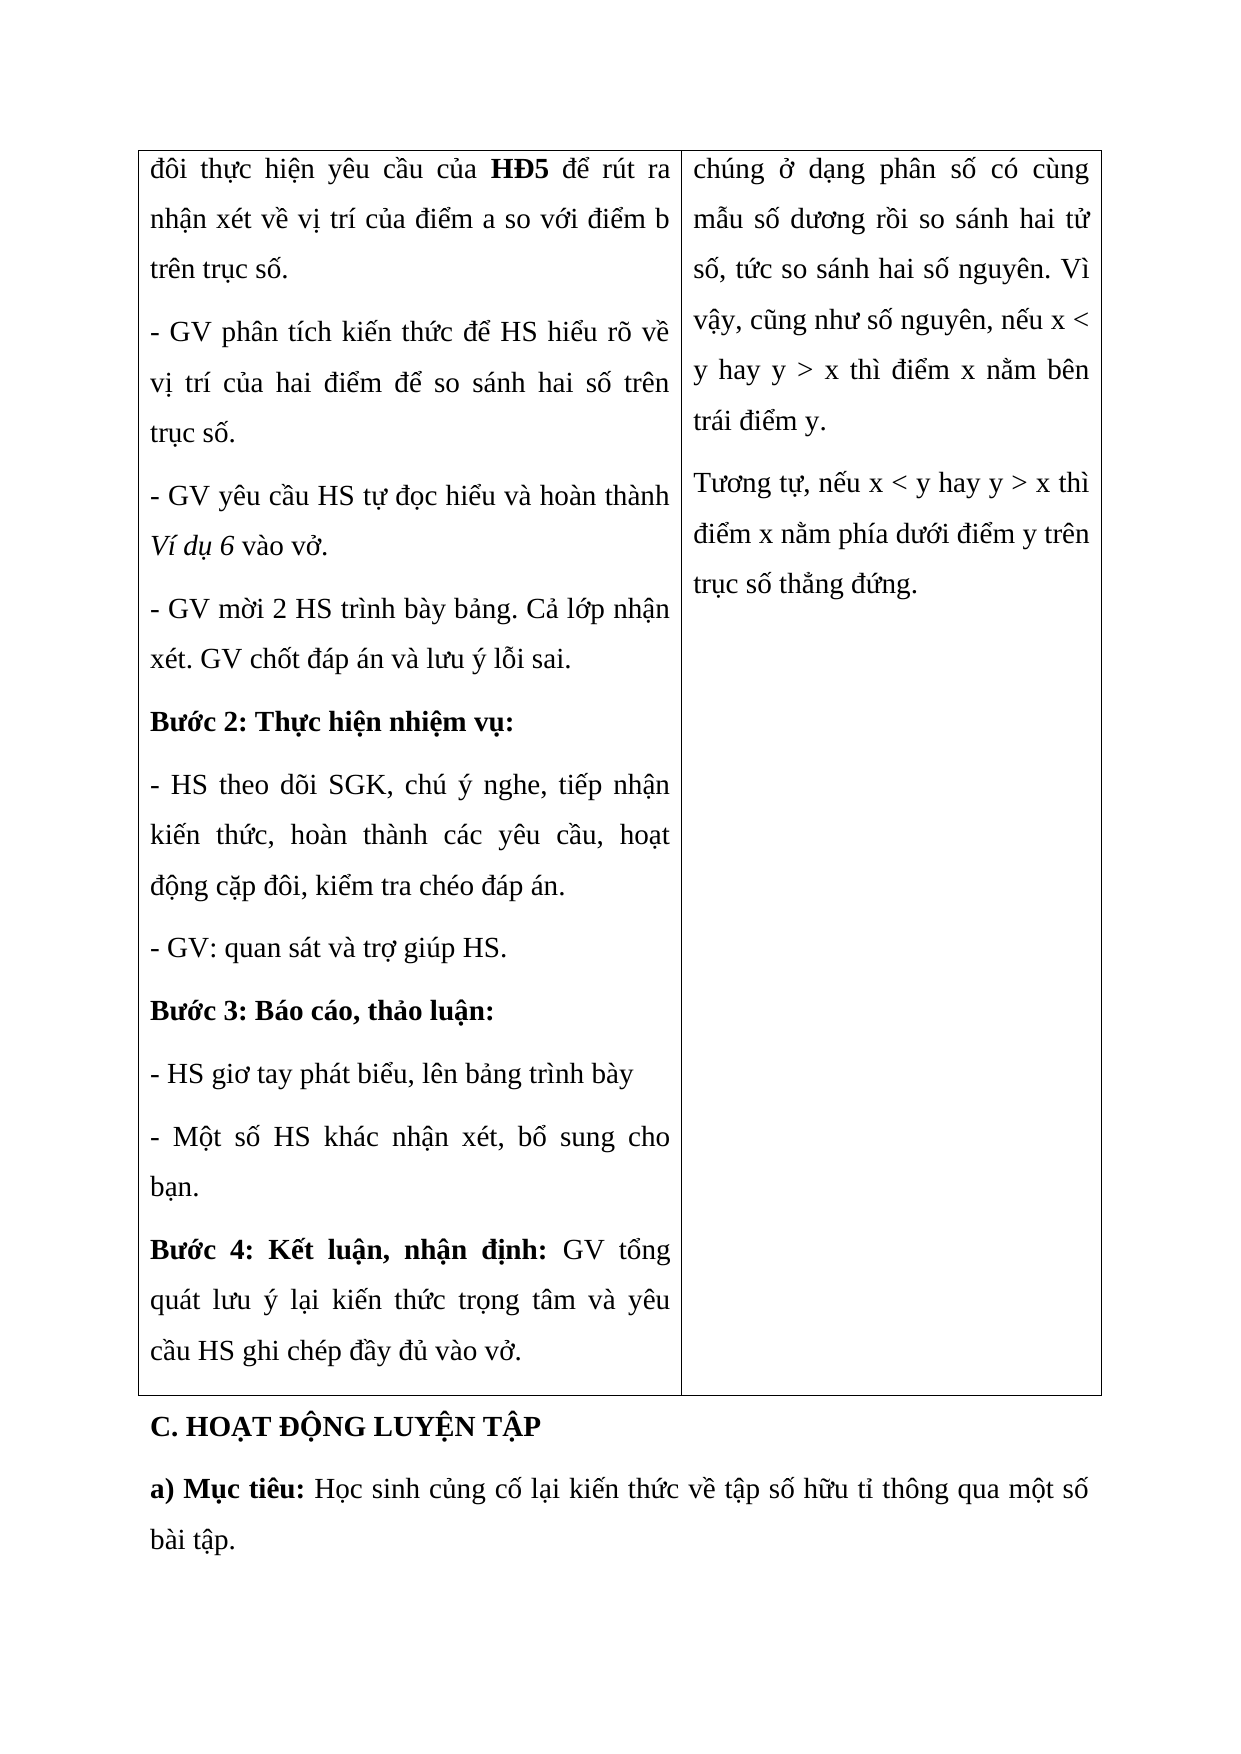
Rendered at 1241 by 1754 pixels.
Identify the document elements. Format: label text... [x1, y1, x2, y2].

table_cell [682, 151, 1101, 1395]
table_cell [139, 151, 681, 1395]
text C. HOẠT ĐỘNG LUYỆN TẬP [150, 1409, 1090, 1442]
text a) Mục tiêu: Học sinh củng cố lại kiến thức về tập số hữu tỉ thông qua một số bài tập. [150, 1472, 1090, 1556]
